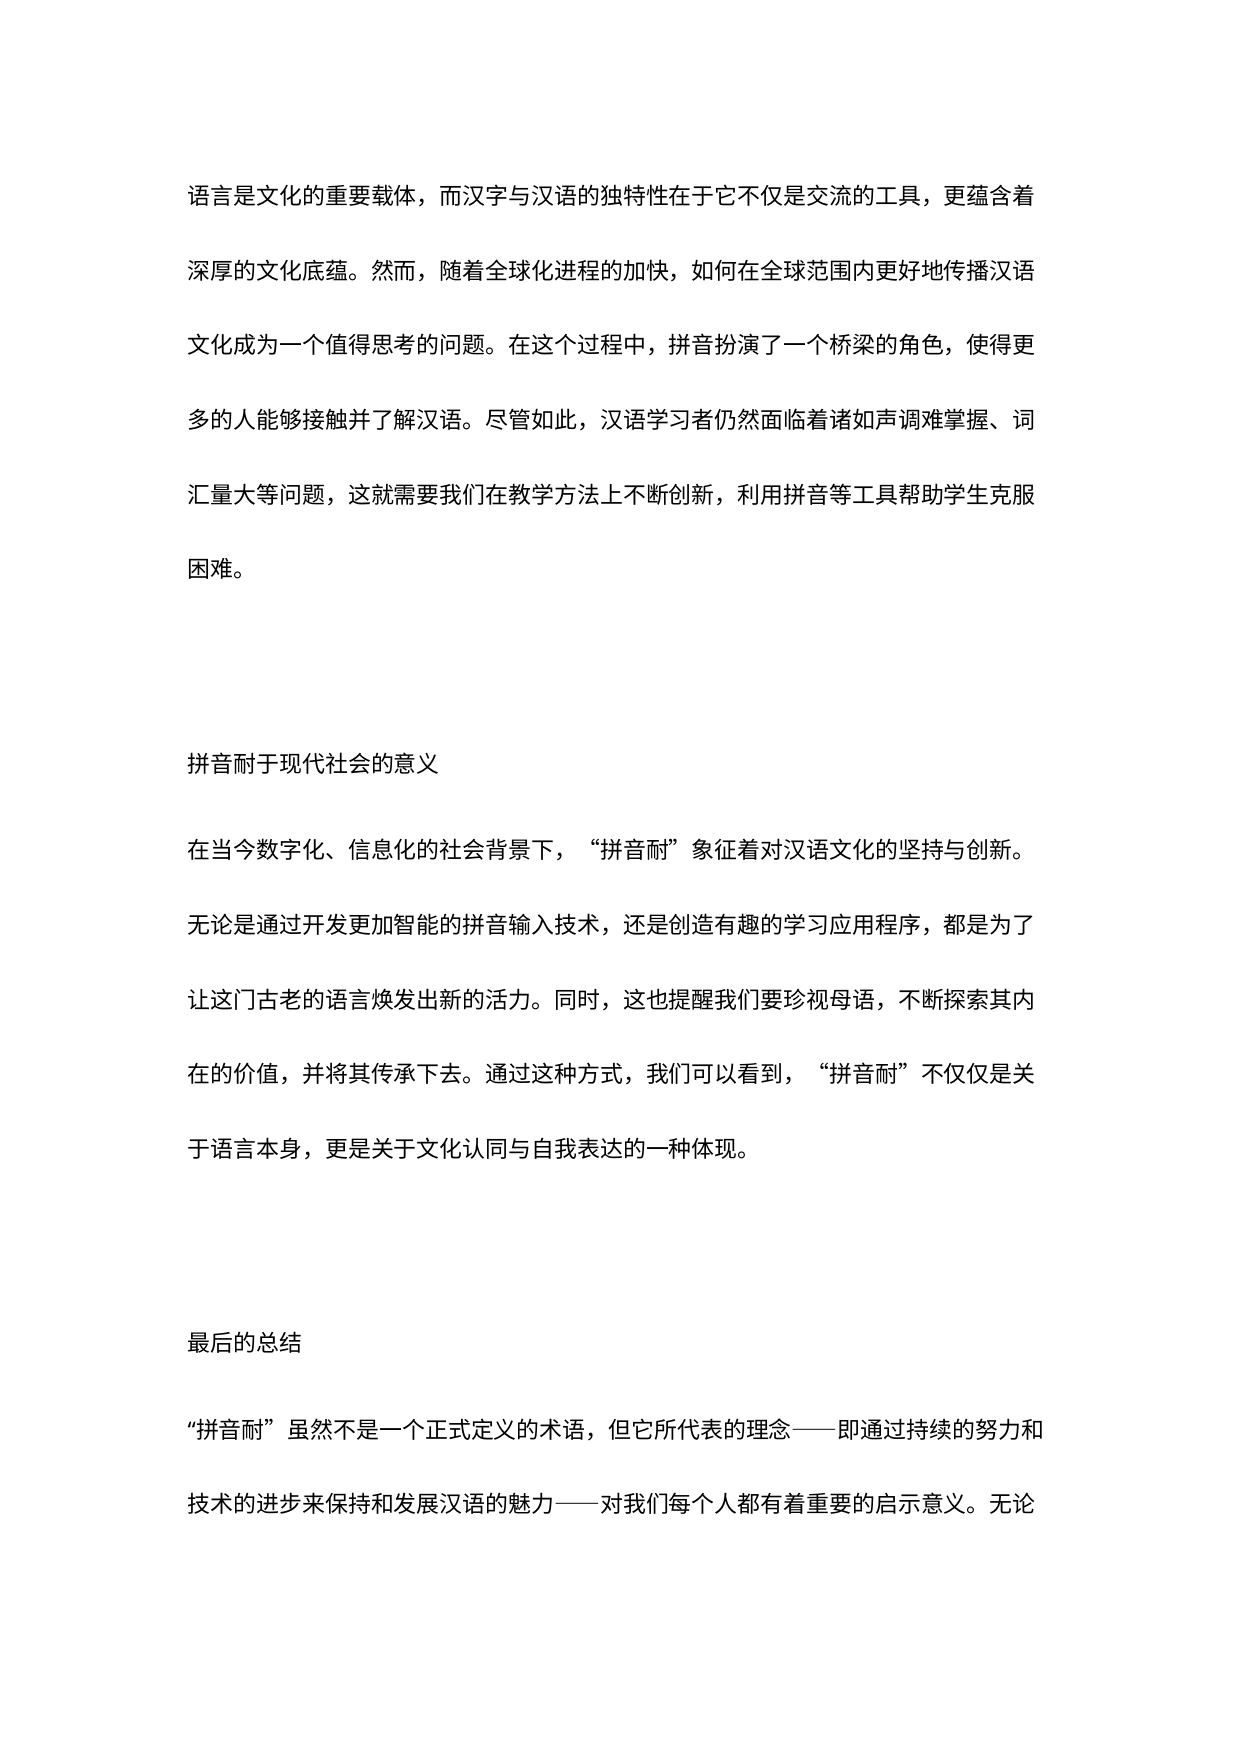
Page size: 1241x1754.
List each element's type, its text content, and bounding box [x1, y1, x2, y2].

text 在当今数字化、信息化的社会背景下，“拼音耐”象征着对汉语文化的坚持与创新。无论是通过开发更加智能的拼音输入技术，还是创造有趣的学习应用程序，都是为了让这门古老的语言焕发出新的活力。同时，这也提醒我们要珍视母语，不断探索其内在的价值，并将其传承下去。通过这种方式，我们可以看到，“拼音耐”不仅仅是关于语言本身，更是关于文化认同与自我表达的一种体现。 [187, 816, 1053, 1180]
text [187, 1396, 1053, 1536]
text 最后的总结 [187, 1309, 1053, 1374]
text 拼音耐于现代社会的意义 [187, 730, 1053, 795]
text 语言是文化的重要载体，而汉字与汉语的独特性在于它不仅是交流的工具，更蕴含着深厚的文化底蕴。然而，随着全球化进程的加快，如何在全球范围内更好地传播汉语文化成为一个值得思考的问题。在这个过程中，拼音扮演了一个桥梁的角色，使得更多的人能够接触并了解汉语。尽管如此，汉语学习者仍然面临着诸如声调难掌握、词汇量大等问题，这就需要我们在教学方法上不断创新，利用拼音等工具帮助学生克服困难。 [187, 162, 1053, 600]
